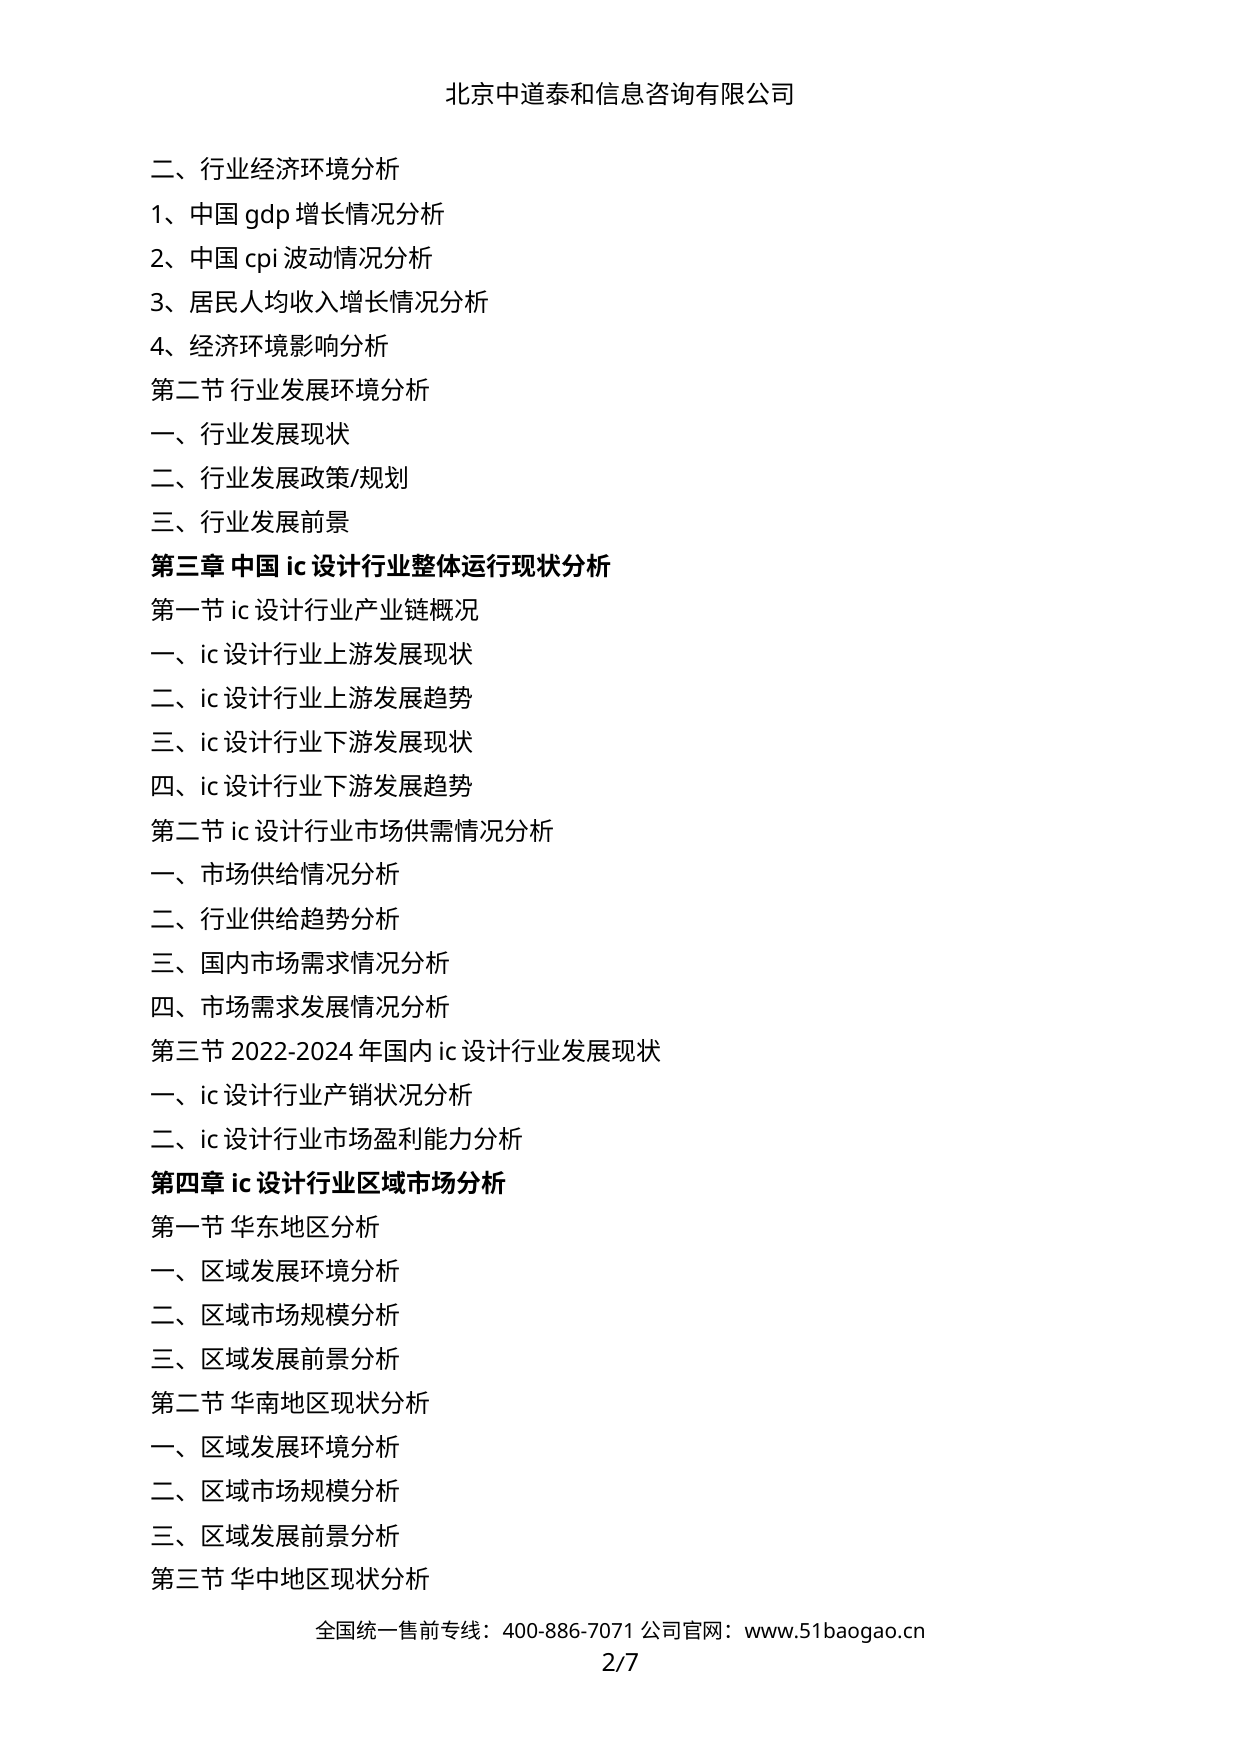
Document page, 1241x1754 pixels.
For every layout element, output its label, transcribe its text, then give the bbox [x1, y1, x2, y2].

text 二、区域市场规模分析 [150, 1296, 1090, 1332]
text 第二节 行业发展环境分析 [150, 370, 1090, 407]
text 一、ic设计行业产销状况分析 [150, 1075, 1090, 1112]
text 二、区域市场规模分析 [150, 1472, 1090, 1508]
text 一、ic设计行业上游发展现状 [150, 635, 1090, 671]
text 第二节 ic设计行业市场供需情况分析 [150, 811, 1090, 847]
text 四、市场需求发展情况分析 [150, 987, 1090, 1023]
text 三、行业发展前景 [150, 502, 1090, 539]
text 二、ic设计行业上游发展趋势 [150, 679, 1090, 715]
text 四、ic设计行业下游发展趋势 [150, 767, 1090, 803]
text 第三节 2022-2024年国内ic设计行业发展现状 [150, 1031, 1090, 1067]
text 第四章 ic设计行业区域市场分析 [150, 1163, 1090, 1200]
text 第三章 中国ic设计行业整体运行现状分析 [150, 547, 1090, 583]
text 三、区域发展前景分析 [150, 1340, 1090, 1376]
text 第一节 华东地区分析 [150, 1207, 1090, 1244]
text 第三节 华中地区现状分析 [150, 1560, 1090, 1596]
text 二、行业供给趋势分析 [150, 899, 1090, 935]
text 一、行业发展现状 [150, 414, 1090, 451]
text 第二节 华南地区现状分析 [150, 1384, 1090, 1420]
text 一、区域发展环境分析 [150, 1428, 1090, 1464]
text 一、区域发展环境分析 [150, 1252, 1090, 1288]
text 二、行业经济环境分析 [150, 150, 1090, 186]
text 第一节 ic设计行业产业链概况 [150, 591, 1090, 627]
text 4、经济环境影响分析 [150, 326, 1090, 362]
text 1、中国gdp增长情况分析 [150, 194, 1090, 230]
text 三、国内市场需求情况分析 [150, 943, 1090, 979]
text 3、居民人均收入增长情况分析 [150, 282, 1090, 318]
text 一、市场供给情况分析 [150, 855, 1090, 891]
text 二、行业发展政策/规划 [150, 458, 1090, 495]
text 2、中国cpi波动情况分析 [150, 238, 1090, 274]
text 三、ic设计行业下游发展现状 [150, 723, 1090, 759]
text 三、区域发展前景分析 [150, 1516, 1090, 1552]
text 二、ic设计行业市场盈利能力分析 [150, 1119, 1090, 1156]
